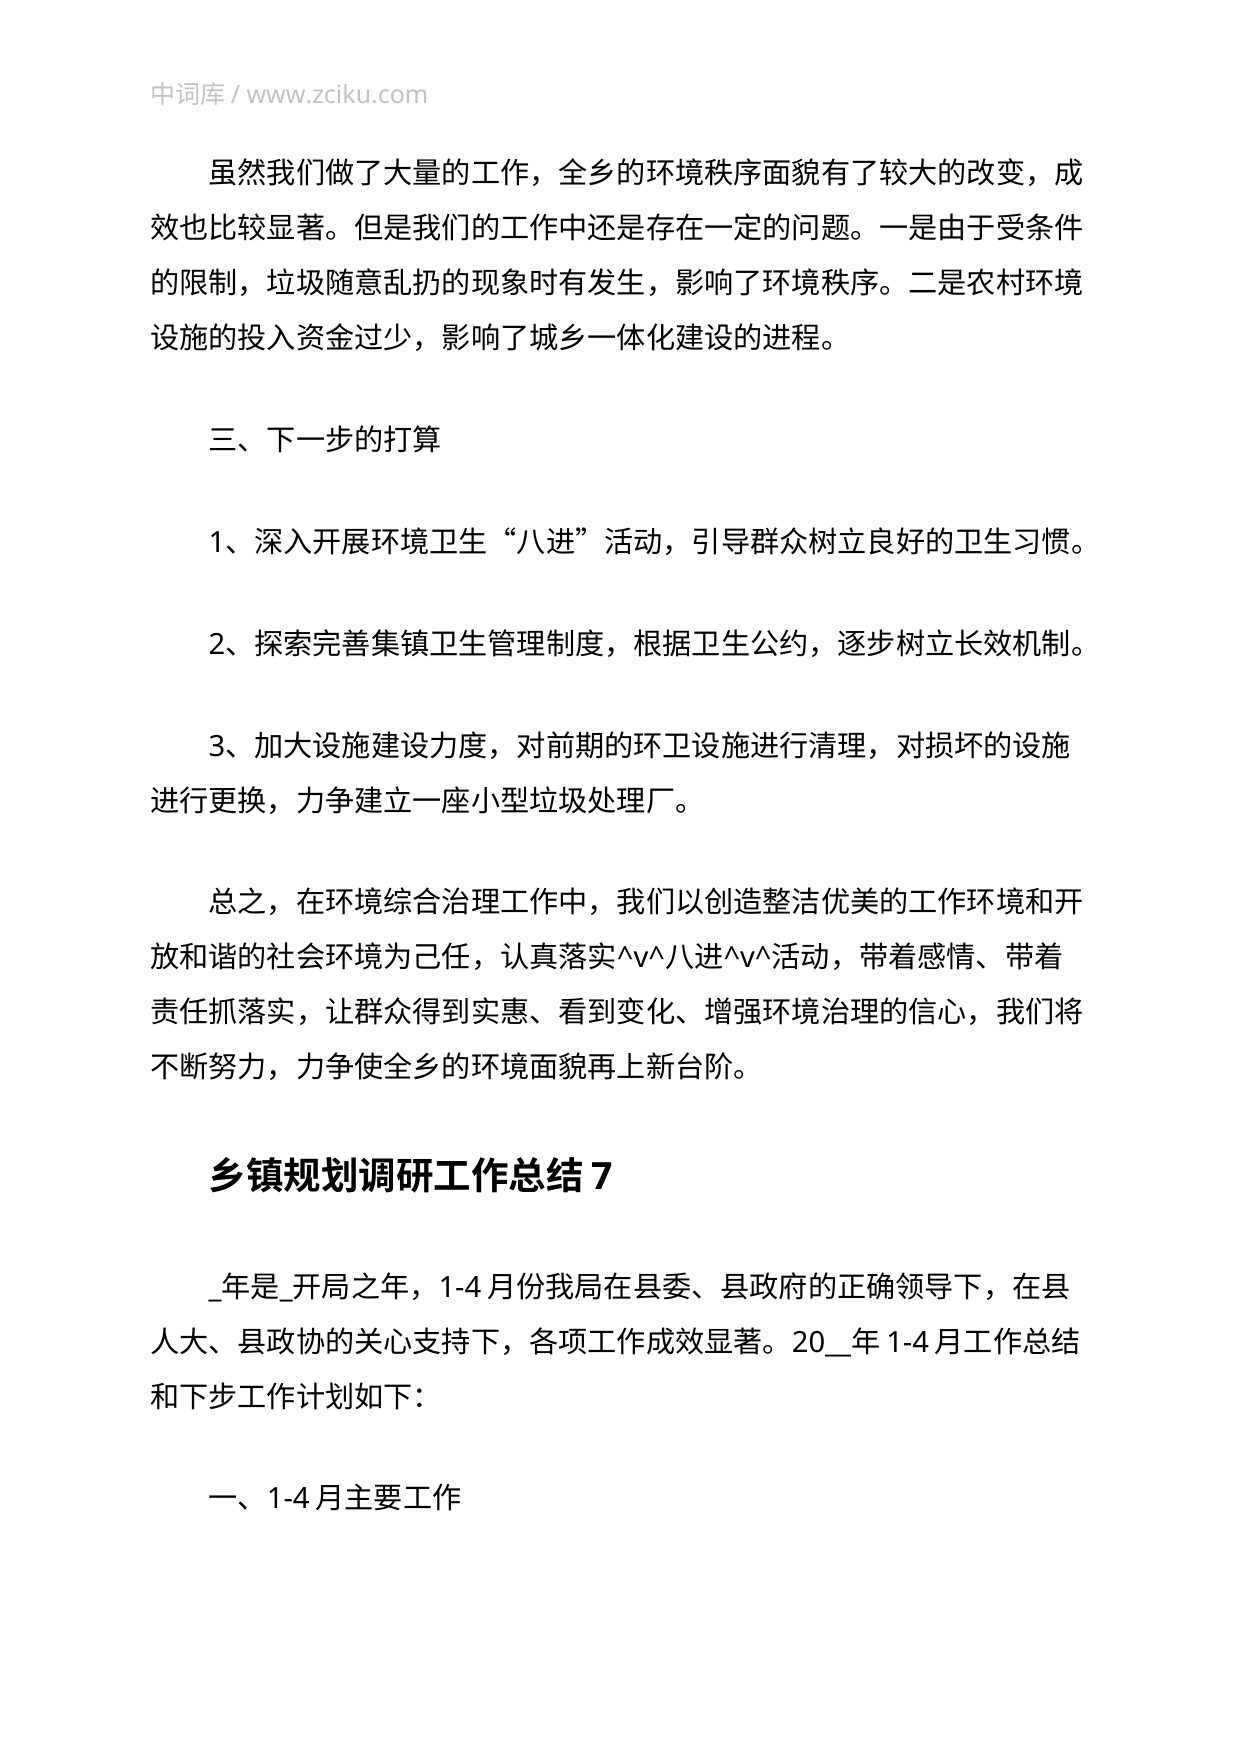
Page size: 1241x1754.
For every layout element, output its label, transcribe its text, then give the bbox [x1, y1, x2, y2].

text 2、探索完善集镇卫生管理制度，根据卫生公约，逐步树立长效机制。 [150, 620, 1090, 663]
text 乡镇规划调研工作总结7 [150, 1146, 1090, 1200]
text 3、加大设施建设力度，对前期的环卫设施进行清理，对损坏的设施进行更换，力争建立一座小型垃圾处理厂。 [150, 722, 1090, 819]
text 虽然我们做了大量的工作，全乡的环境秩序面貌有了较大的改变，成效也比较显著。但是我们的工作中还是存在一定的问题。一是由于受条件的限制，垃圾随意乱扔的现象时有发生，影响了环境秩序。二是农村环境设施的投入资金过少，影响了城乡一体化建设的进程。 [150, 150, 1090, 357]
text 总之，在环境综合治理工作中，我们以创造整洁优美的工作环境和开放和谐的社会环境为己任，认真落实^v^八进^v^活动，带着感情、带着责任抓落实，让群众得到实惠、看到变化、增强环境治理的信心，我们将不断努力，力争使全乡的环境面貌再上新台阶。 [150, 879, 1090, 1086]
text 一、1-4月主要工作 [150, 1475, 1090, 1517]
text 1、深入开展环境卫生“八进”活动，引导群众树立良好的卫生习惯。 [150, 518, 1090, 561]
text 三、下一步的打算 [150, 416, 1090, 459]
text _年是_开局之年，1-4月份我局在县委、县政府的正确领导下，在县人大、县政协的关心支持下，各项工作成效显著。20__年1-4月工作总结 和下步工作计划如下： [150, 1263, 1090, 1415]
